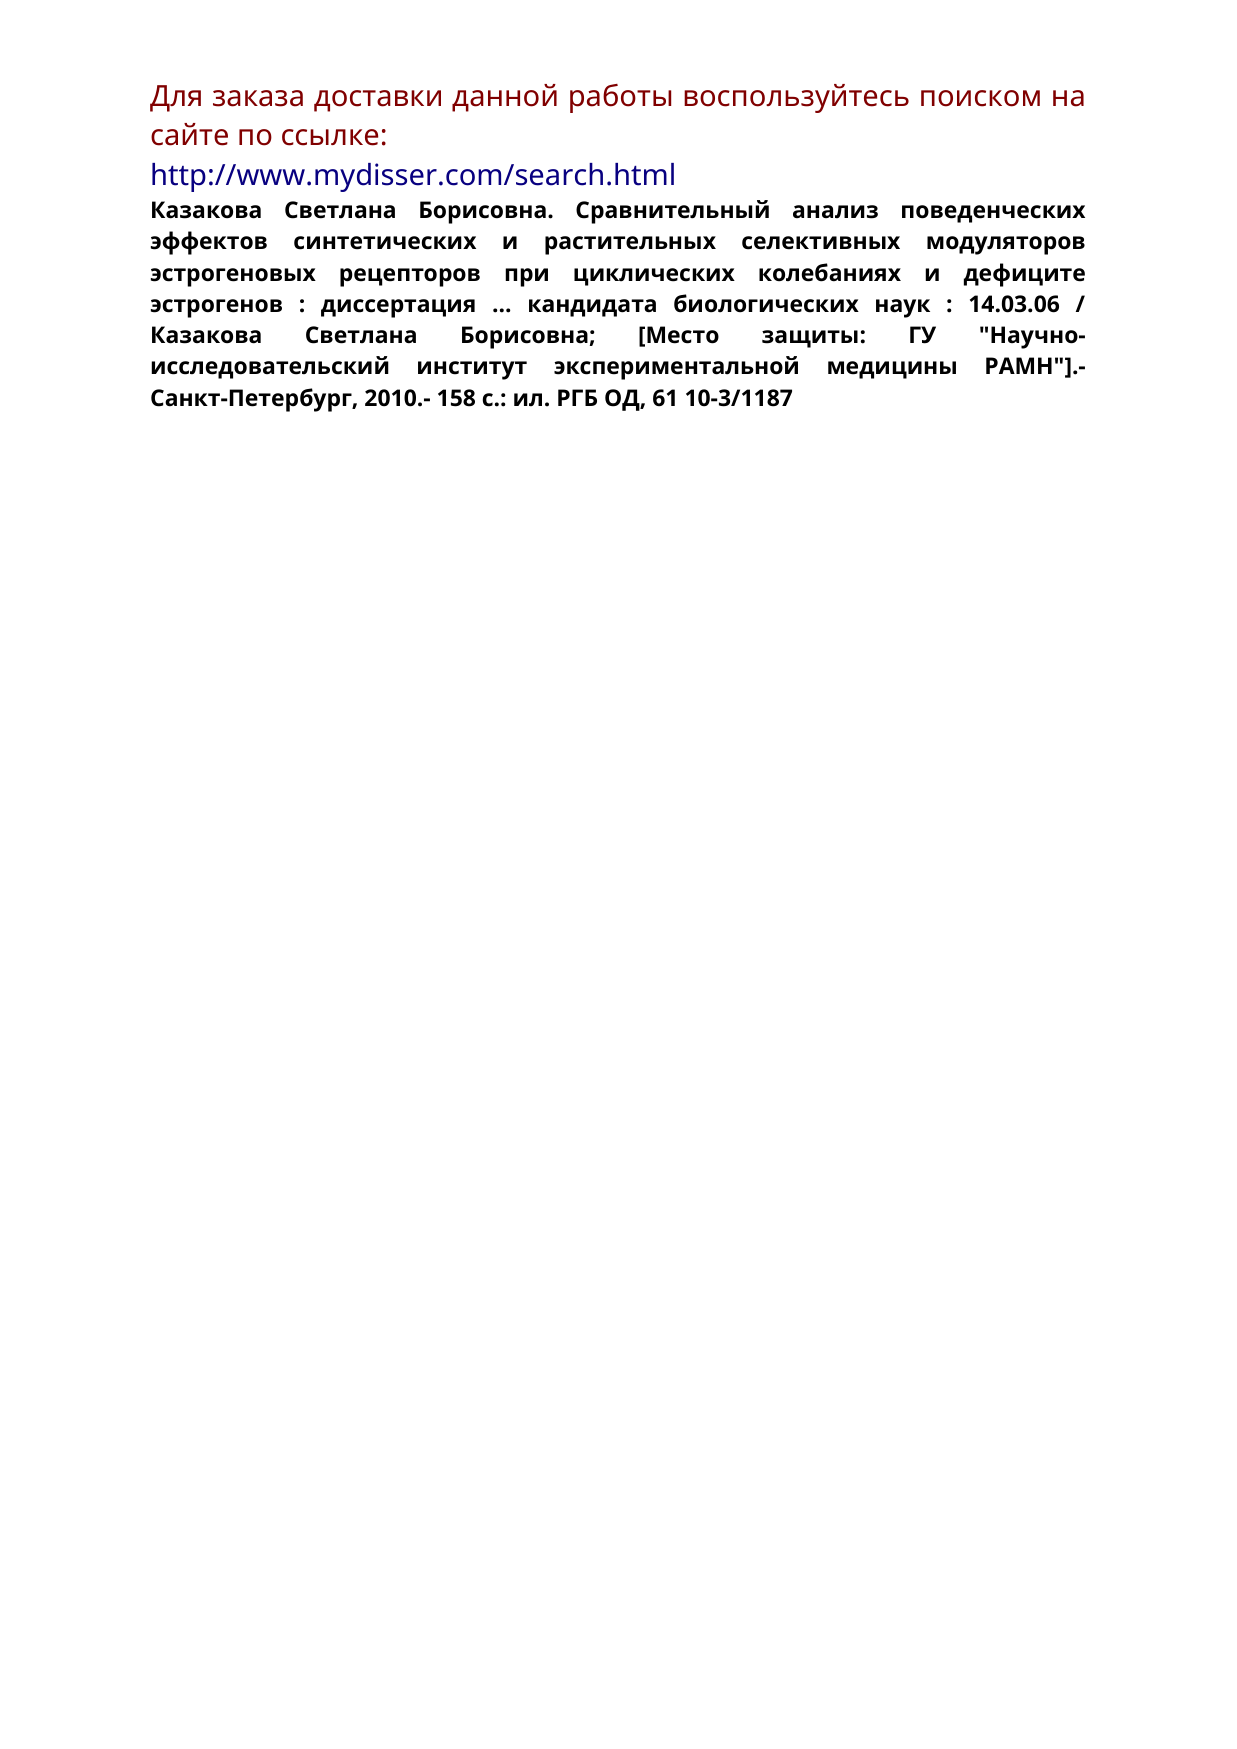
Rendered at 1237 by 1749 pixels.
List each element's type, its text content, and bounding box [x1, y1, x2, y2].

text Казакова Светлана Борисовна. Сравнительный анализ поведенческих эффектов синтетических и растительных селективных модуляторов эстрогеновых рецепторов при циклических колебаниях и дефиците эстрогенов : диссертация ... кандидата биологических наук : 14.03.06 / Казакова Светлана Борисовна; [Место защиты: ГУ "Научно-исследовательский институт экспериментальной медицины РАМН"].- Санкт-Петербург, 2010.- 158 с.: ил. РГБ ОД, 61 10-3/1187 [150, 194, 1086, 413]
